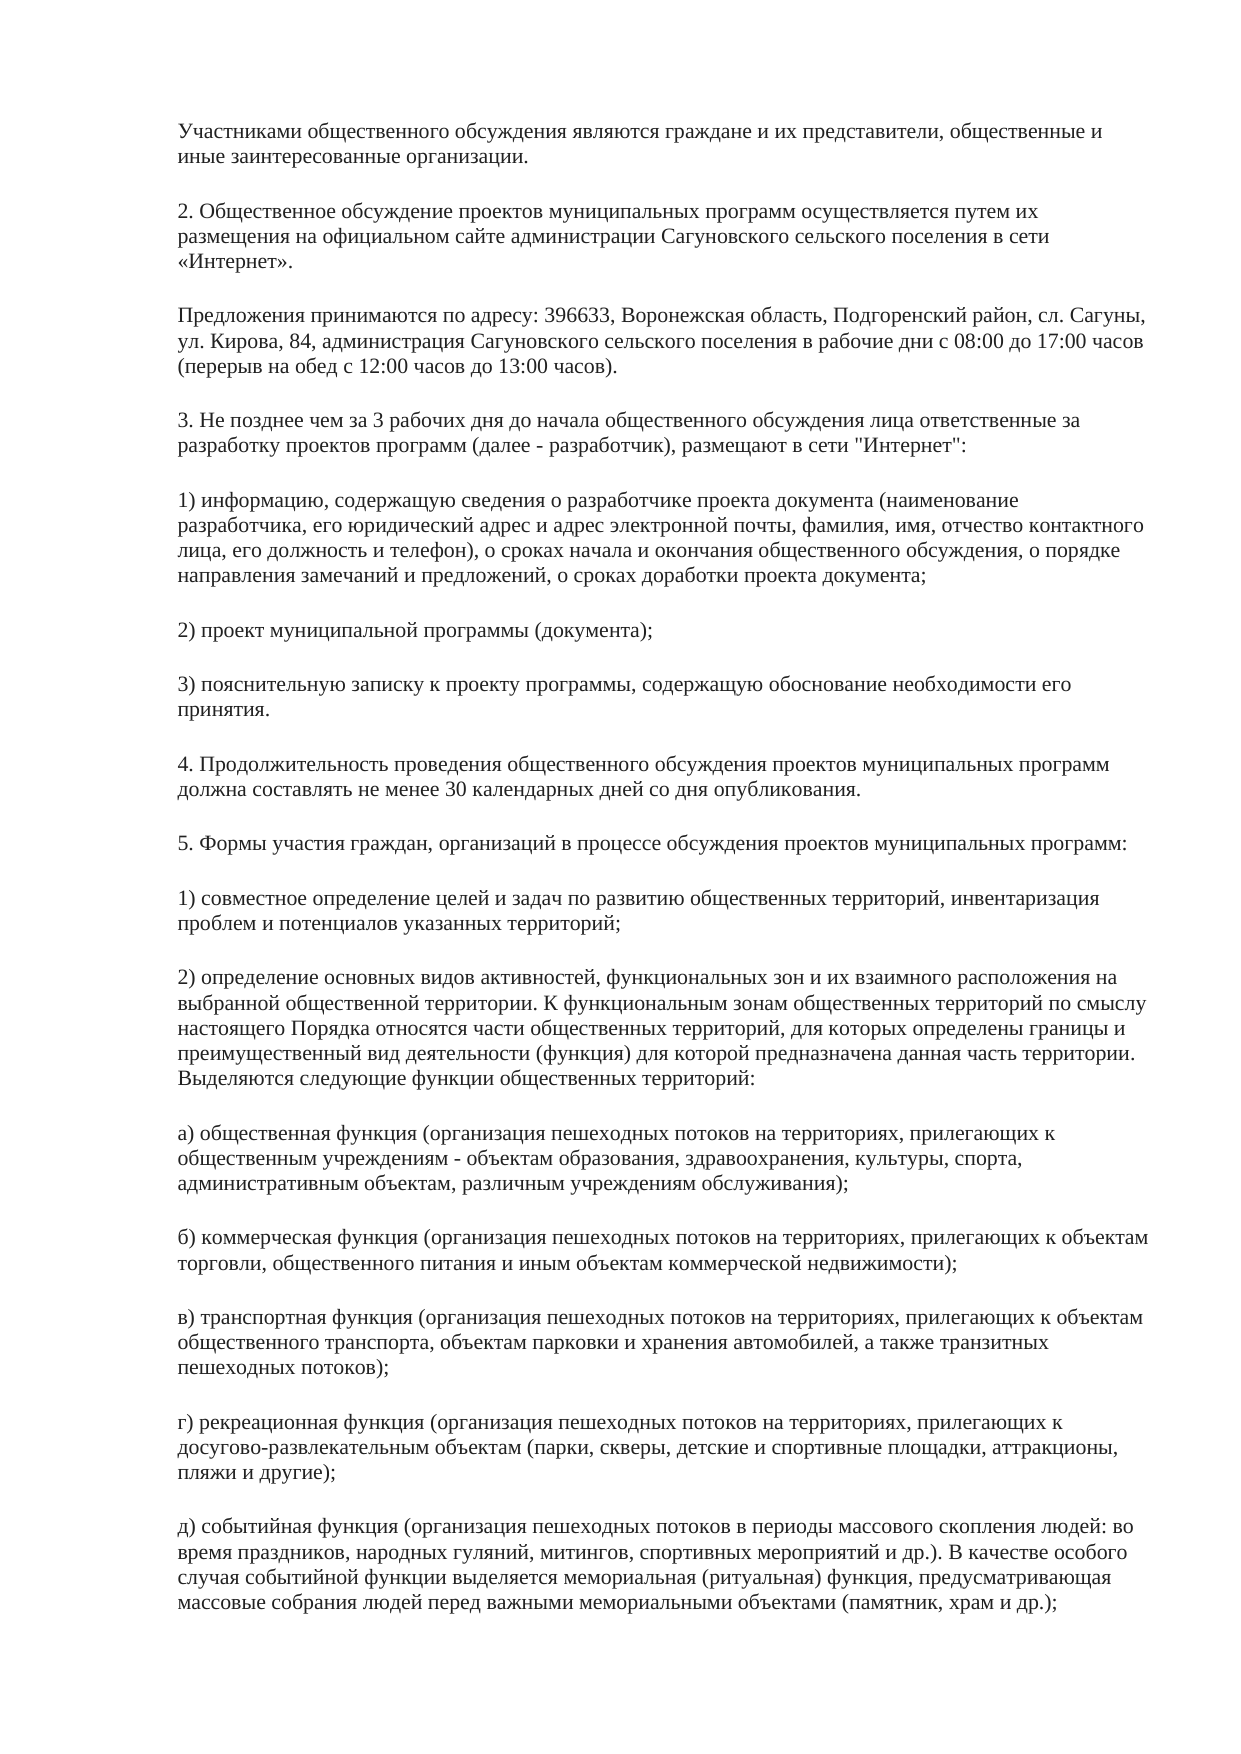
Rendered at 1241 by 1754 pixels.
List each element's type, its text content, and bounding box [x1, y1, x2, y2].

text 2) проект муниципальной программы (документа); [177, 617, 1152, 642]
text 4. Продолжительность проведения общественного обсуждения проектов муниципальных программ должна составлять не менее 30 календарных дней со дня опубликования. [177, 751, 1152, 801]
text 1) совместное определение целей и задач по развитию общественных территорий, инвентаризация проблем и потенциалов указанных территорий; [177, 885, 1152, 935]
text 2) определение основных видов активностей, функциональных зон и их взаимного расположения на выбранной общественной территории. К функциональным зонам общественных территорий по смыслу настоящего Порядка относятся части общественных территорий, для которых определены границы и преимущественный вид деятельности (функция) для которой предназначена данная часть территории. Выделяются следующие функции общественных территорий: [177, 964, 1152, 1090]
text Предложения принимаются по адресу: 396633, Воронежская область, Подгоренский район, сл. Сагуны, ул. Кирова, 84, администрация Сагуновского сельского поселения в рабочие дни с 08:00 до 17:00 часов (перерыв на обед с 12:00 часов до 13:00 часов). [177, 302, 1152, 378]
text г) рекреационная функция (организация пешеходных потоков на территориях, прилегающих к досугово-развлекательным объектам (парки, скверы, детские и спортивные площадки, аттракционы, пляжи и другие); [177, 1409, 1152, 1484]
text 2. Общественное обсуждение проектов муниципальных программ осуществляется путем их размещения на официальном сайте администрации Сагуновского сельского поселения в сети «Интернет». [177, 198, 1152, 273]
text в) транспортная функция (организация пешеходных потоков на территориях, прилегающих к объектам общественного транспорта, объектам парковки и хранения автомобилей, а также транзитных пешеходных потоков); [177, 1304, 1152, 1379]
text 3. Не позднее чем за 3 рабочих дня до начала общественного обсуждения лица ответственные за разработку проектов программ (далее - разработчик), размещают в сети "Интернет": [177, 407, 1152, 458]
text а) общественная функция (организация пешеходных потоков на территориях, прилегающих к общественным учреждениям - объектам образования, здравоохранения, культуры, спорта, административным объектам, различным учреждениям обслуживания); [177, 1119, 1152, 1195]
text д) событийная функция (организация пешеходных потоков в периоды массового скопления людей: во время праздников, народных гуляний, митингов, спортивных мероприятий и др.). В качестве особого случая событийной функции выделяется мемориальная (ритуальная) функция, предусматривающая массовые собрания людей перед важными мемориальными объектами (памятник, храм и др.); [177, 1513, 1152, 1614]
text Участниками общественного обсуждения являются граждане и их представители, общественные и иные заинтересованные организации. [177, 118, 1152, 168]
text 5. Формы участия граждан, организаций в процессе обсуждения проектов муниципальных программ: [177, 830, 1152, 856]
text 3) пояснительную записку к проекту программы, содержащую обоснование необходимости его принятия. [177, 671, 1152, 722]
text 1) информацию, содержащую сведения о разработчике проекта документа (наименование разработчика, его юридический адрес и адрес электронной почты, фамилия, имя, отчество контактного лица, его должность и телефон), о сроках начала и окончания общественного обсуждения, о порядке направления замечаний и предложений, о сроках доработки проекта документа; [177, 487, 1152, 588]
text б) коммерческая функция (организация пешеходных потоков на территориях, прилегающих к объектам торговли, общественного питания и иным объектам коммерческой недвижимости); [177, 1224, 1152, 1275]
